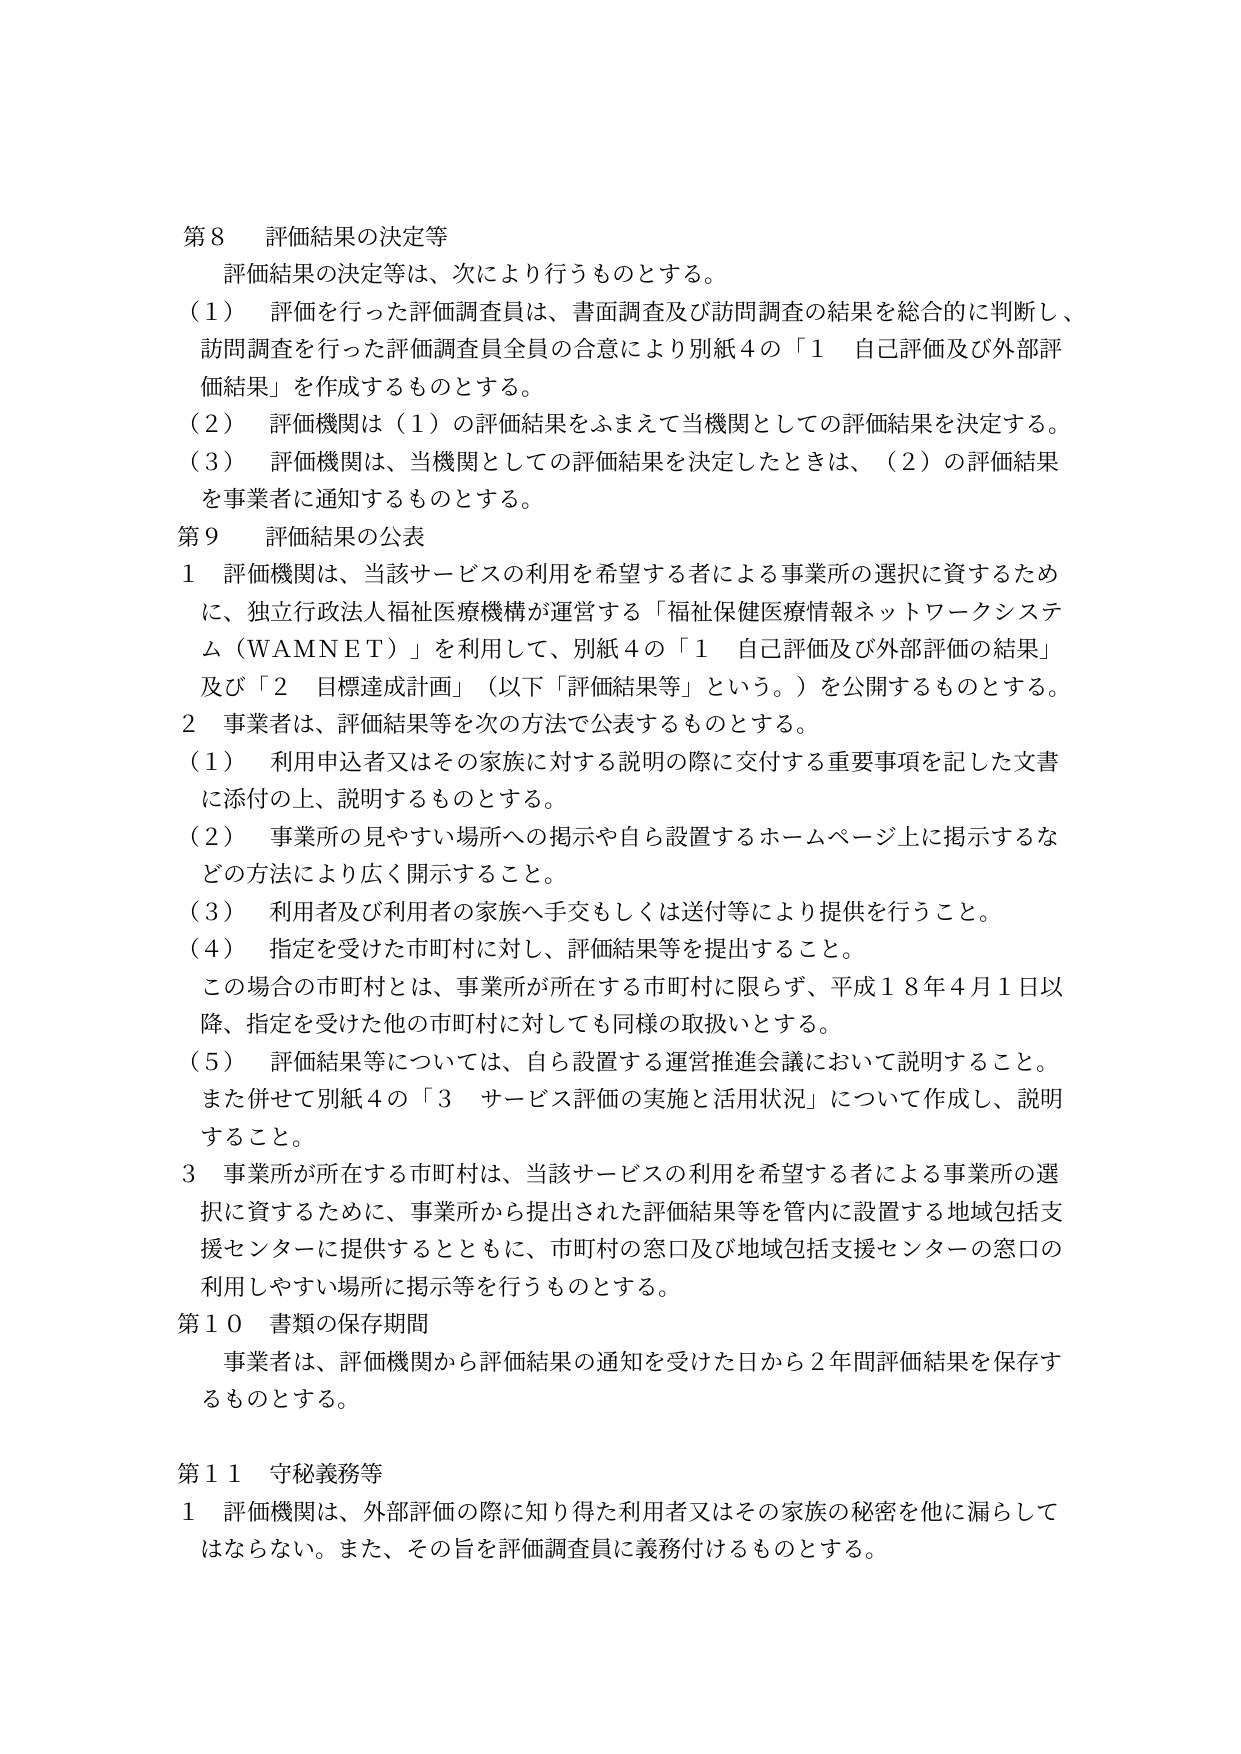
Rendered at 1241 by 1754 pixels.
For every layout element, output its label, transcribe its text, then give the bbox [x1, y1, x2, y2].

list 第９ 評価結果の公表 [177, 517, 1063, 554]
list １ 評価機関は、外部評価の際に知り得た利用者又はその家族の秘密を他に漏らしてはならない。また、その旨を評価調査員に義務付けるものとする。 [177, 1492, 1063, 1567]
list （４） 指定を受けた市町村に対し、評価結果等を提出すること。 [177, 929, 1063, 967]
list ２ 事業者は、評価結果等を次の方法で公表するものとする。 [177, 704, 1063, 742]
text この場合の市町村とは、事業所が所在する市町村に限らず、平成１８年４月１日以降、指定を受けた他の市町村に対しても同様の取扱いとする。 [200, 967, 1063, 1042]
list （２） 事業所の見やすい場所への掲示や自ら設置するホームページ上に掲示するなどの方法により広く開示すること。 [177, 817, 1063, 892]
list （１） 評価を行った評価調査員は、書面調査及び訪問調査の結果を総合的に判断し、訪問調査を行った評価調査員全員の合意により別紙４の「１ 自己評価及び外部評価結果」を作成するものとする。 [177, 292, 1063, 404]
text 第１０ 書類の保存期間 [177, 1304, 1063, 1342]
list （２） 評価機関は（１）の評価結果をふまえて当機関としての評価結果を決定する。 [177, 404, 1063, 442]
list （３） 評価機関は、当機関としての評価結果を決定したときは、（２）の評価結果を事業者に通知するものとする。 [177, 442, 1063, 517]
text 第１１ 守秘義務等 [177, 1454, 1063, 1492]
text 事業者は、評価機関から評価結果の通知を受けた日から２年間評価結果を保存するものとする。 [200, 1342, 1063, 1417]
list （１） 利用申込者又はその家族に対する説明の際に交付する重要事項を記した文書に添付の上、説明するものとする。 [177, 742, 1063, 817]
list ３ 事業所が所在する市町村は、当該サービスの利用を希望する者による事業所の選択に資するために、事業所から提出された評価結果等を管内に設置する地域包括支援センターに提供するとともに、市町村の窓口及び地域包括支援センターの窓口の利用しやすい場所に掲示等を行うものとする。 [177, 1154, 1063, 1304]
list １ 評価機関は、当該サービスの利用を希望する者による事業所の選択に資するために、独立行政法人福祉医療機構が運営する「福祉保健医療情報ネットワークシステム（ＷＡＭＮＥＴ）」を利用して、別紙４の「１ 自己評価及び外部評価の結果」及び「２ 目標達成計画」（以下「評価結果等」という。）を公開するものとする。 [177, 554, 1063, 704]
list （５） 評価結果等については、自ら設置する運営推進会議において説明すること。また併せて別紙４の「３ サービス評価の実施と活用状況」について作成し、説明すること。 [177, 1042, 1063, 1154]
list （３） 利用者及び利用者の家族へ手交もしくは送付等により提供を行うこと。 [177, 892, 1063, 929]
text 評価結果の決定等は、次により行うものとする。 [177, 254, 1063, 292]
text 第８ 評価結果の決定等 [177, 217, 1063, 254]
